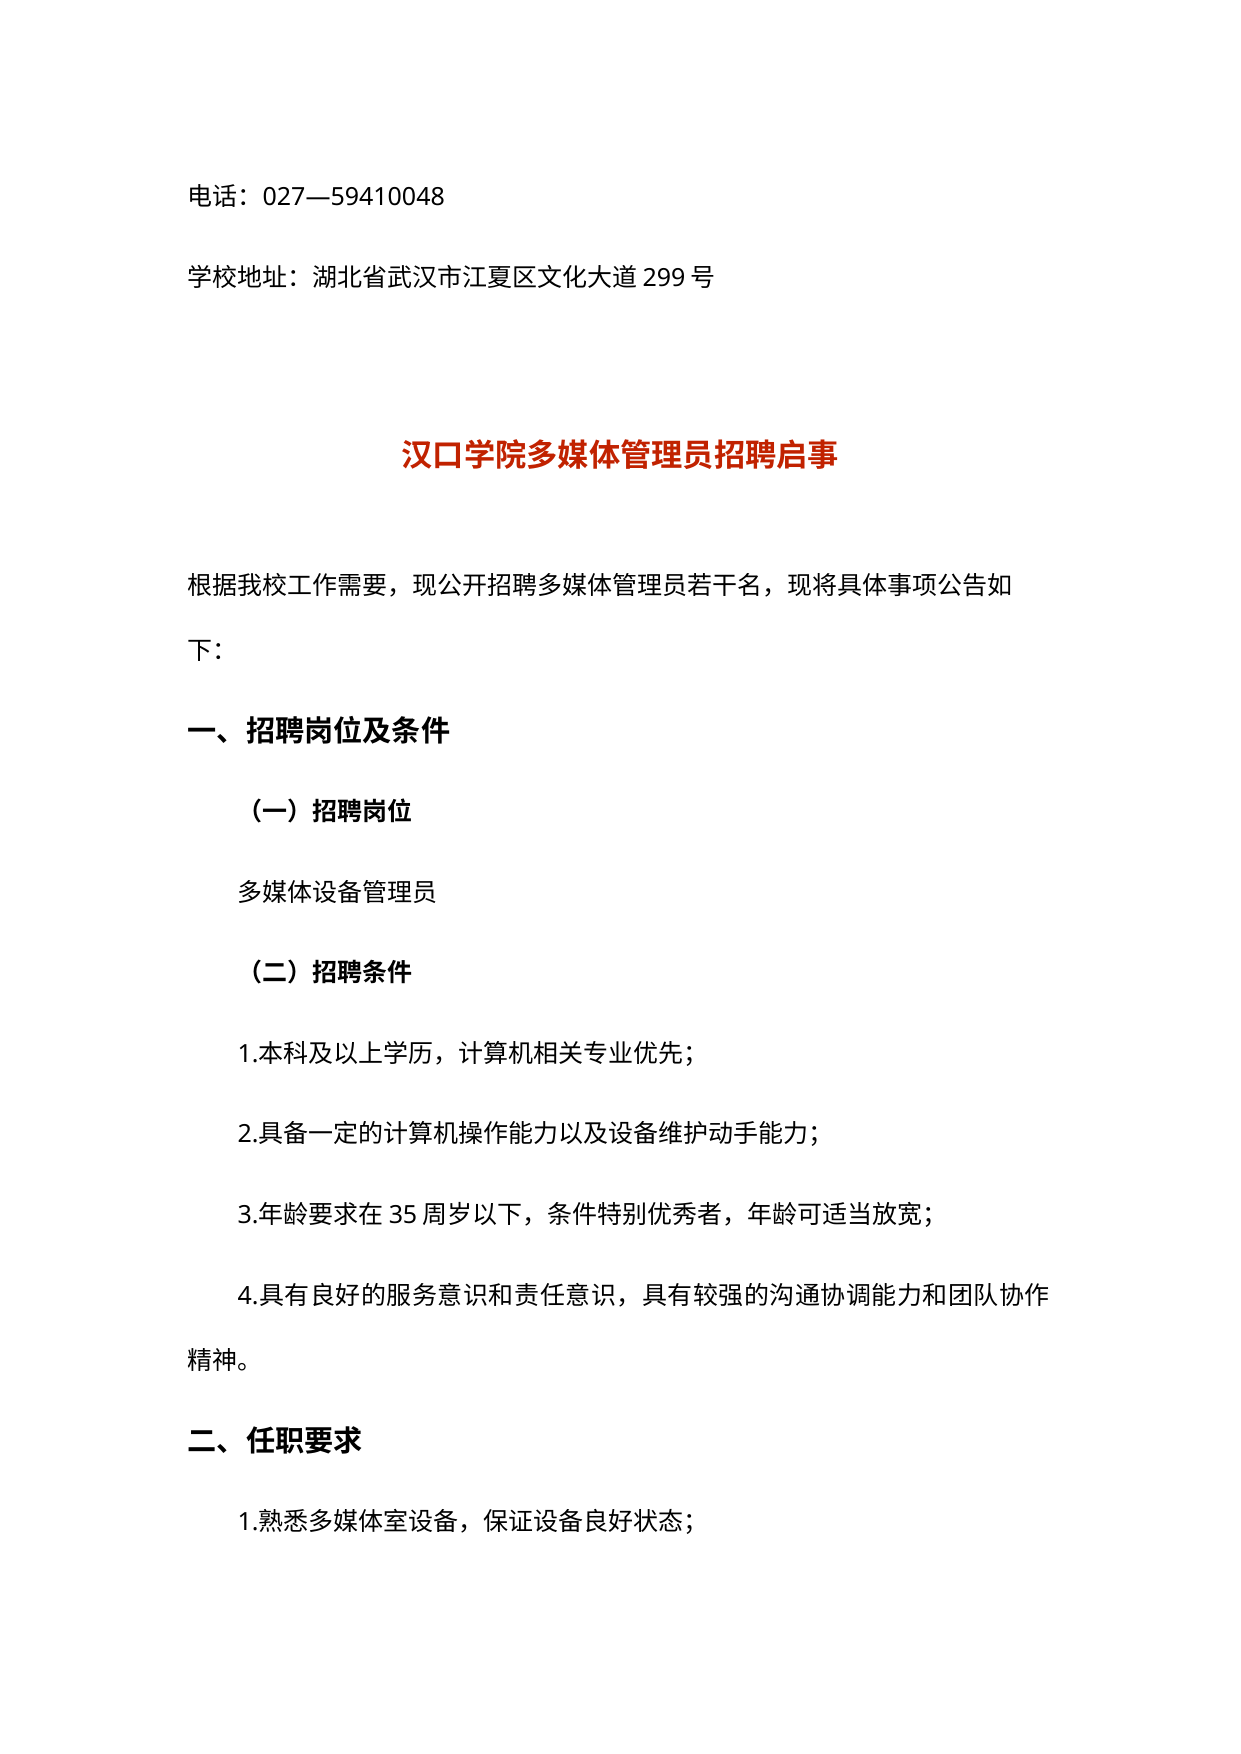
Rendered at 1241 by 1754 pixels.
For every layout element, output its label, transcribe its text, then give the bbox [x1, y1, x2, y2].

text 根据我校工作需要，现公开招聘多媒体管理员若干名，现将具体事项公告如下： [187, 551, 1053, 681]
text 3.年龄要求在35周岁以下，条件特别优秀者，年龄可适当放宽； [187, 1180, 1053, 1245]
text （一）招聘岗位 [187, 777, 1053, 842]
text 1.本科及以上学历，计算机相关专业优先； [187, 1019, 1053, 1084]
text 多媒体设备管理员 [187, 858, 1053, 923]
text 一、招聘岗位及条件 [187, 696, 1053, 761]
text 汉口学院多媒体管理员招聘启事 [187, 421, 1053, 486]
text （二）招聘条件 [187, 938, 1053, 1003]
text 电话：027—59410048 [187, 162, 1053, 227]
text 4.具有良好的服务意识和责任意识，具有较强的沟通协调能力和团队协作精神。 [187, 1261, 1053, 1391]
text 学校地址：湖北省武汉市江夏区文化大道299号 [187, 243, 1053, 308]
text 2.具备一定的计算机操作能力以及设备维护动手能力； [187, 1099, 1053, 1164]
text 1.熟悉多媒体室设备，保证设备良好状态； [187, 1487, 1053, 1552]
text 二、任职要求 [187, 1406, 1053, 1471]
